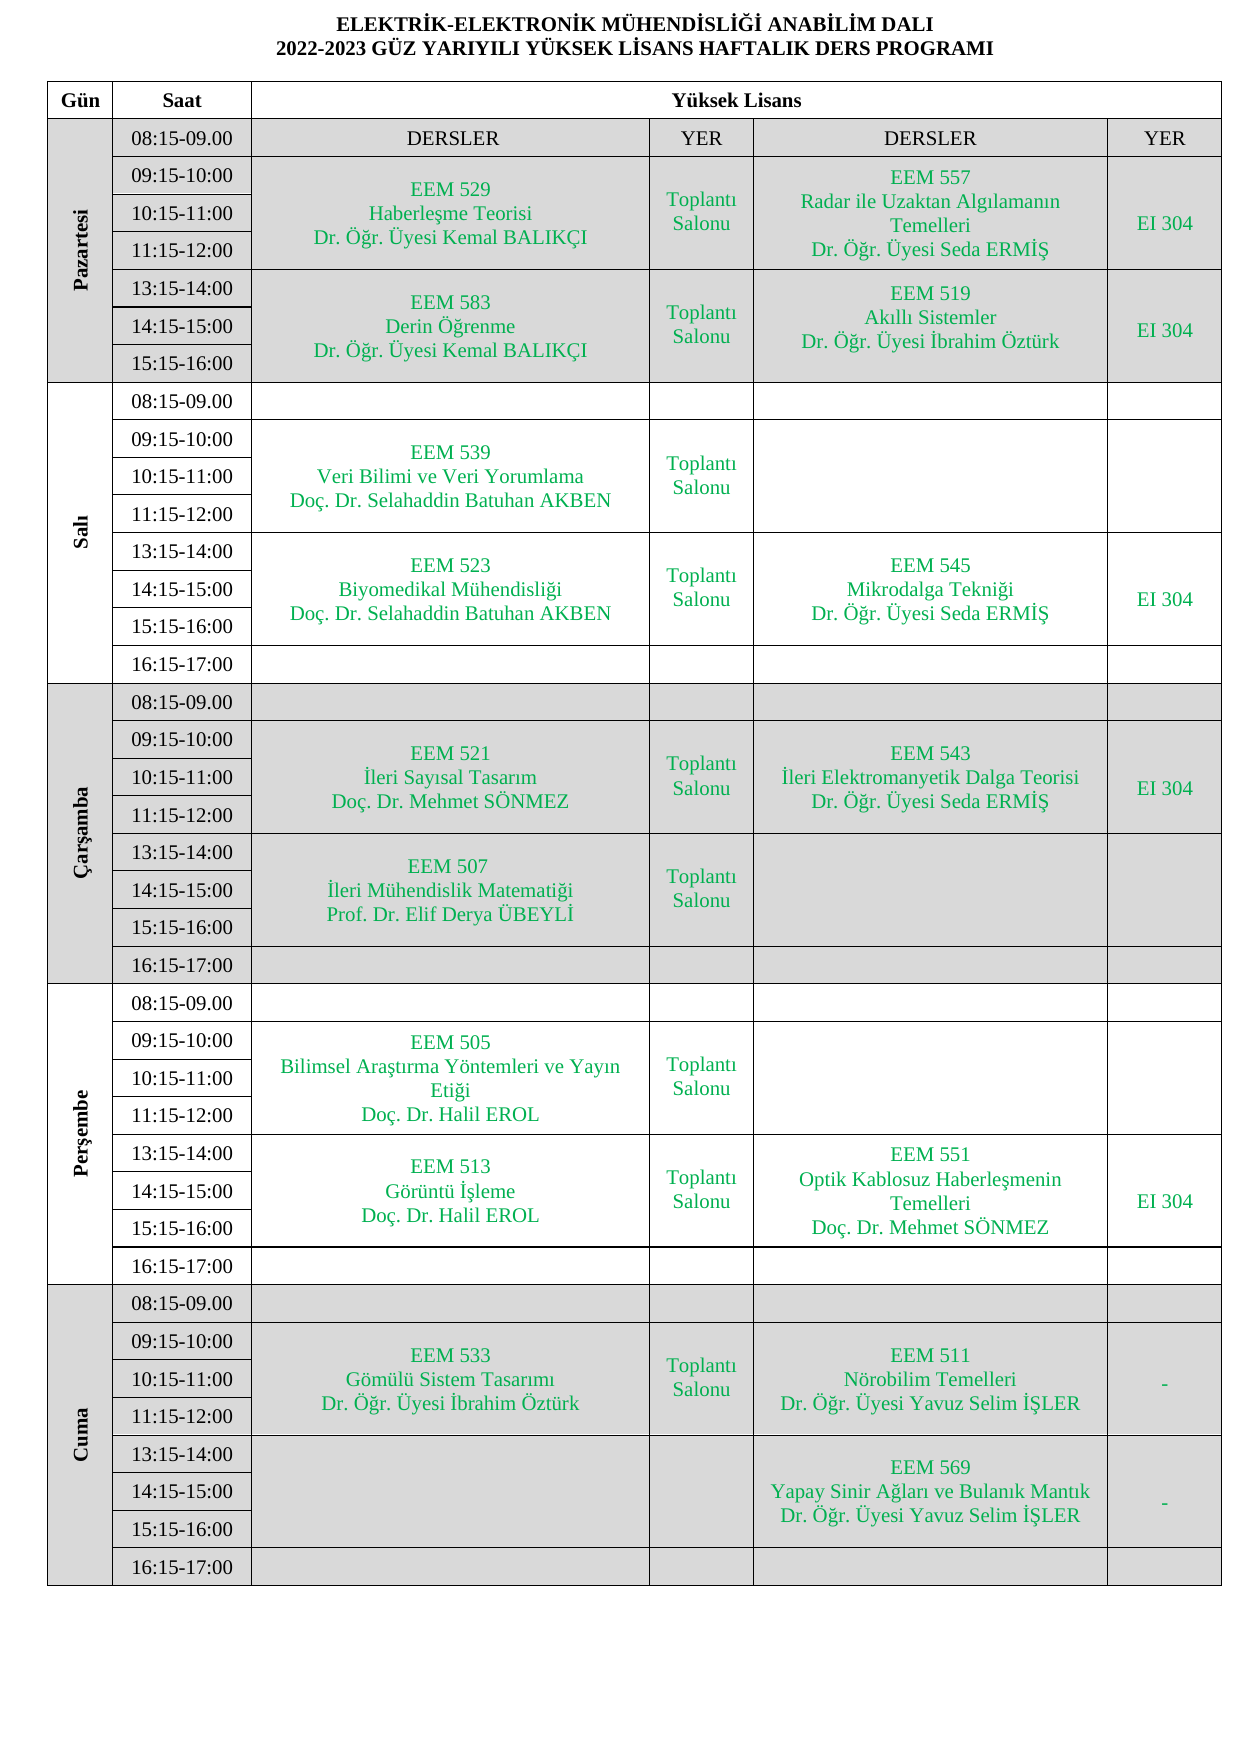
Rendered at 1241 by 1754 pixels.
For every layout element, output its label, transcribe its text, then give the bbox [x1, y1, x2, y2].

table_cell 08:15-09.00 [113, 684, 251, 720]
table_cell [1108, 646, 1221, 682]
table_cell [754, 646, 1107, 682]
table_cell 11:15-12:00 [113, 232, 251, 269]
text ELEKTRİK-ELEKTRONİK MÜHENDİSLİĞİ ANABİLİM DALI [59, 12, 1211, 36]
table_cell [650, 947, 753, 983]
table_cell Toplantı Salonu [650, 1135, 753, 1246]
table_cell 13:15-14:00 [113, 1436, 251, 1472]
table_header Gün [48, 82, 112, 118]
table_cell [1108, 1548, 1221, 1585]
table_cell EEM 523 Biyomedikal Mühendisliği Doç. Dr. Selahaddin Batuhan AKBEN [252, 533, 649, 645]
table_cell 15:15-16:00 [113, 608, 251, 645]
table_cell 09:15-10:00 [113, 420, 251, 457]
table_cell Toplantı Salonu [650, 157, 753, 269]
table_cell 13:15-14:00 [113, 834, 251, 870]
table_cell 09:15-10:00 [113, 721, 251, 758]
table_cell EEM 583 Derin Öğrenme Dr. Öğr. Üyesi Kemal BALIKÇI [252, 270, 649, 382]
table_cell 11:15-12:00 [113, 495, 251, 532]
table_cell [1108, 947, 1221, 983]
table_cell 10:15-11:00 [113, 195, 251, 231]
table_cell 14:15-15:00 [113, 571, 251, 607]
table_cell 15:15-16:00 [113, 345, 251, 382]
table_cell [754, 684, 1107, 720]
table_cell Toplantı Salonu [650, 533, 753, 645]
text 2022-2023 GÜZ YARIYILI YÜKSEK LİSANS HAFTALIK DERS PROGRAMI [59, 36, 1211, 60]
table_cell EEM 519 Akıllı Sistemler Dr. Öğr. Üyesi İbrahim Öztürk [754, 270, 1107, 382]
table_cell EEM 511 Nörobilim Temelleri Dr. Öğr. Üyesi Yavuz Selim İŞLER [754, 1323, 1107, 1434]
table_cell 15:15-16:00 [113, 1511, 251, 1547]
table_cell Toplantı Salonu [650, 270, 753, 382]
table_cell [754, 420, 1107, 532]
table_cell Salı [48, 383, 112, 682]
table_cell 14:15-15:00 [113, 871, 251, 908]
table_cell EEM 529 Haberleşme Teorisi Dr. Öğr. Üyesi Kemal BALIKÇI [252, 157, 649, 269]
table_cell Toplantı Salonu [650, 1323, 753, 1434]
table_cell [650, 1548, 753, 1585]
table_cell - [1108, 1436, 1221, 1547]
table_cell Pazartesi [48, 119, 112, 382]
table_cell 09:15-10:00 [113, 1323, 251, 1359]
table_cell Çarşamba [48, 684, 112, 983]
table_cell 10:15-11:00 [113, 1060, 251, 1096]
table_cell [650, 1285, 753, 1322]
table_cell EI 304 [1108, 1135, 1221, 1246]
table_cell [1108, 420, 1221, 532]
table_cell [252, 646, 649, 682]
table_cell 16:15-17:00 [113, 947, 251, 983]
table_cell - [1108, 1323, 1221, 1434]
table_cell EI 304 [1108, 533, 1221, 645]
table_cell 09:15-10:00 [113, 1022, 251, 1058]
table_cell [252, 684, 649, 720]
table_cell 11:15-12:00 [113, 1398, 251, 1434]
table_cell 10:15-11:00 [113, 458, 251, 494]
table_cell EEM 551 Optik Kablosuz Haberleşmenin Temelleri Doç. Dr. Mehmet SÖNMEZ [754, 1135, 1107, 1246]
table_cell EEM 521 İleri Sayısal Tasarım Doç. Dr. Mehmet SÖNMEZ [252, 721, 649, 833]
table_cell [252, 1285, 649, 1322]
table_cell [754, 1248, 1107, 1284]
table_cell 15:15-16:00 [113, 1210, 251, 1246]
table_cell [1108, 834, 1221, 946]
table_cell Perşembe [48, 984, 112, 1284]
table_cell EEM 505 Bilimsel Araştırma Yöntemleri ve Yayın Etiği Doç. Dr. Halil EROL [252, 1022, 649, 1134]
table_cell 14:15-15:00 [113, 1473, 251, 1510]
table_header Saat [113, 82, 251, 118]
table_cell [1108, 1248, 1221, 1284]
table_cell [252, 947, 649, 983]
table_cell [650, 684, 753, 720]
table_cell [754, 947, 1107, 983]
table_cell EEM 557 Radar ile Uzaktan Algılamanın Temelleri Dr. Öğr. Üyesi Seda ERMİŞ [754, 157, 1107, 269]
table_cell [754, 1548, 1107, 1585]
table_cell YER [650, 119, 753, 156]
table_cell [754, 834, 1107, 946]
table_cell EI 304 [1108, 270, 1221, 382]
table_cell DERSLER [754, 119, 1107, 156]
table_cell 10:15-11:00 [113, 1360, 251, 1397]
table_cell Toplantı Salonu [650, 834, 753, 946]
table_cell EI 304 [1108, 157, 1221, 269]
table_cell EEM 507 İleri Mühendislik Matematiği Prof. Dr. Elif Derya ÜBEYLİ [252, 834, 649, 946]
table_cell [754, 1285, 1107, 1322]
table_cell 11:15-12:00 [113, 1097, 251, 1134]
table_cell 16:15-17:00 [113, 1248, 251, 1284]
table_cell [754, 1022, 1107, 1134]
table_cell 10:15-11:00 [113, 759, 251, 795]
table_cell [252, 383, 649, 419]
table_cell EEM 513 Görüntü İşleme Doç. Dr. Halil EROL [252, 1135, 649, 1246]
table_cell 08:15-09.00 [113, 119, 251, 156]
table_cell EEM 545 Mikrodalga Tekniği Dr. Öğr. Üyesi Seda ERMİŞ [754, 533, 1107, 645]
table_cell [650, 1248, 753, 1284]
table_cell [252, 984, 649, 1021]
table_cell [754, 383, 1107, 419]
table_cell EEM 539 Veri Bilimi ve Veri Yorumlama Doç. Dr. Selahaddin Batuhan AKBEN [252, 420, 649, 532]
table_cell 16:15-17:00 [113, 646, 251, 682]
table_cell [1108, 383, 1221, 419]
table_cell DERSLER [252, 119, 649, 156]
table_cell 13:15-14:00 [113, 533, 251, 569]
table_cell Toplantı Salonu [650, 420, 753, 532]
table_cell 08:15-09.00 [113, 383, 251, 419]
table_cell Toplantı Salonu [650, 1022, 753, 1134]
table_cell [754, 984, 1107, 1021]
table_cell [650, 383, 753, 419]
table_cell EEM 533 Gömülü Sistem Tasarımı Dr. Öğr. Üyesi İbrahim Öztürk [252, 1323, 649, 1434]
table_cell 14:15-15:00 [113, 1172, 251, 1209]
table_cell [650, 1436, 753, 1547]
table_cell Toplantı Salonu [650, 721, 753, 833]
table_cell 08:15-09.00 [113, 984, 251, 1021]
table_cell 15:15-16:00 [113, 909, 251, 946]
table_cell 11:15-12:00 [113, 796, 251, 833]
table_cell [650, 646, 753, 682]
table_cell 16:15-17:00 [113, 1548, 251, 1585]
table_cell EI 304 [1108, 721, 1221, 833]
table_cell [1108, 984, 1221, 1021]
table_cell EEM 543 İleri Elektromanyetik Dalga Teorisi Dr. Öğr. Üyesi Seda ERMİŞ [754, 721, 1107, 833]
table_cell 14:15-15:00 [113, 308, 251, 344]
table_cell 13:15-14:00 [113, 1135, 251, 1171]
table_cell [252, 1436, 649, 1547]
table_cell 08:15-09.00 [113, 1285, 251, 1322]
table_cell 13:15-14:00 [113, 270, 251, 306]
table_header Yüksek Lisans [252, 82, 1221, 118]
table_cell [1108, 1285, 1221, 1322]
table_cell [650, 984, 753, 1021]
table_cell [252, 1548, 649, 1585]
table_cell [1108, 1022, 1221, 1134]
table_cell EEM 569 Yapay Sinir Ağları ve Bulanık Mantık Dr. Öğr. Üyesi Yavuz Selim İŞLER [754, 1436, 1107, 1547]
table_cell Cuma [48, 1285, 112, 1585]
table_cell [252, 1248, 649, 1284]
table_cell [1108, 684, 1221, 720]
table_cell 09:15-10:00 [113, 157, 251, 193]
table_cell YER [1108, 119, 1221, 156]
